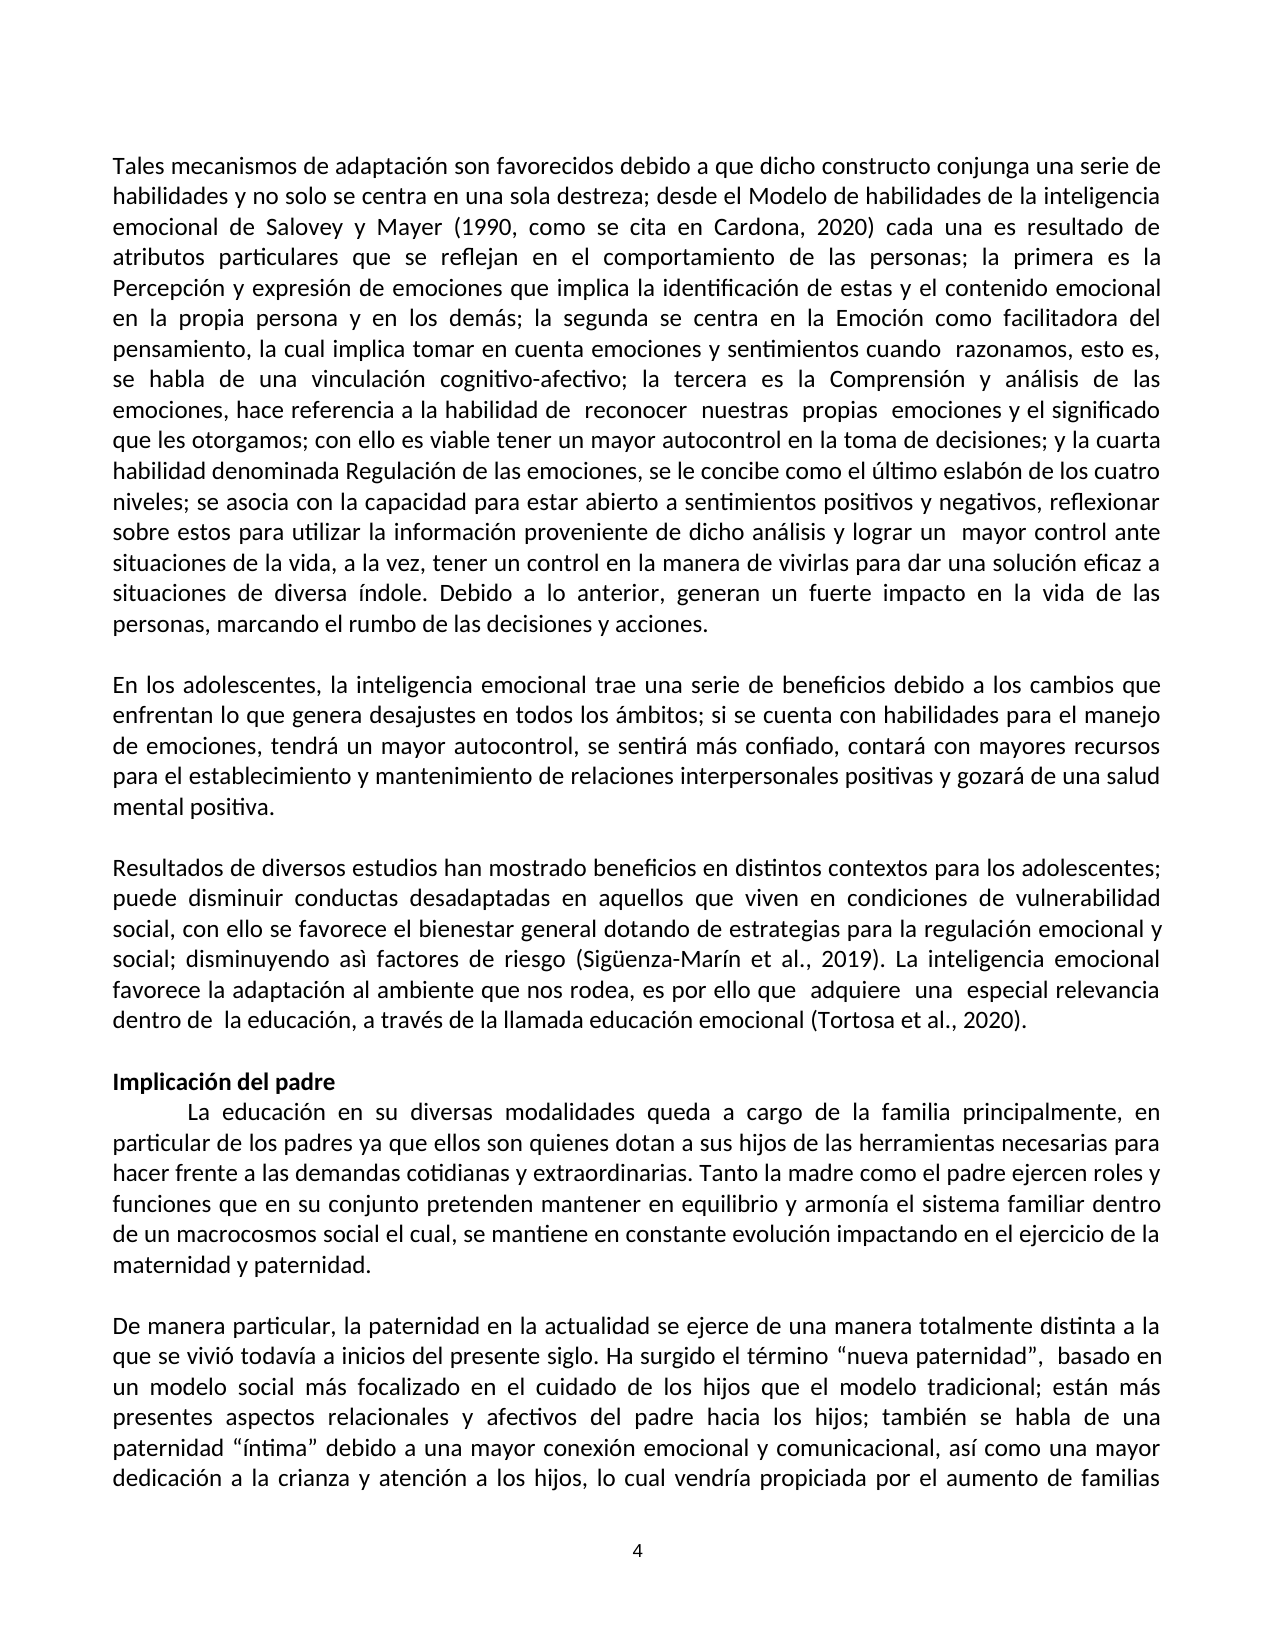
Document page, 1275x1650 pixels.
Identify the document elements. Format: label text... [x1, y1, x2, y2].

text En los adolescentes, la inteligencia emocional trae una serie de beneficios debido a los cambios que enfrentan lo que genera desajustes en todos los ámbitos; si se cuenta con habilidades para el manejo de emociones, tendrá un mayor autocontrol, se sentirá más confiado, contará con mayores recursos para el establecimiento y mantenimiento de relaciones interpersonales positivas y gozará de una salud mental positiva. [112, 669, 1162, 821]
text Resultados de diversos estudios han mostrado beneficios en distintos contextos para los adolescentes; puede disminuir conductas desadaptadas en aquellos que viven en condiciones de vulnerabilidad social, con ello se favorece el bienestar general dotando de estrategias para la regulación emocional y social; disminuyendo asì factores de riesgo (Sigüenza-Marín et al., 2019). La inteligencia emocional favorece la adaptación al ambiente que nos rodea, es por ello que adquiere una especial relevancia dentro de la educación, a través de la llamada educación emocional (Tortosa et al., 2020). [112, 852, 1162, 1035]
text Implicación del padre [112, 1066, 1162, 1096]
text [112, 1310, 1162, 1493]
text Tales mecanismos de adaptación son favorecidos debido a que dicho constructo conjunga una serie de habilidades y no solo se centra en una sola destreza; desde el Modelo de habilidades de la inteligencia emocional de Salovey y Mayer (1990, como se cita en Cardona, 2020) cada una es resultado de atributos particulares que se reflejan en el comportamiento de las personas; la primera es la Percepción y expresión de emociones que implica la identificación de estas y el contenido emocional en la propia persona y en los demás; la segunda se centra en la Emoción como facilitadora del pensamiento, la cual implica tomar en cuenta emociones y sentimientos cuando razonamos, esto es, se habla de una vinculación cognitivo-afectivo; la tercera es la Comprensión y análisis de las emociones, hace referencia a la habilidad de reconocer nuestras propias emociones y el significado que les otorgamos; con ello es viable tener un mayor autocontrol en la toma de decisiones; y la cuarta habilidad denominada Regulación de las emociones, se le concibe como el último eslabón de los cuatro niveles; se asocia con la capacidad para estar abierto a sentimientos positivos y negativos, reflexionar sobre estos para utilizar la información proveniente de dicho análisis y lograr un mayor control ante situaciones de la vida, a la vez, tener un control en la manera de vivirlas para dar una solución eficaz a situaciones de diversa índole. Debido a lo anterior, generan un fuerte impacto en la vida de las personas, marcando el rumbo de las decisiones y acciones. [112, 150, 1162, 638]
text La educación en su diversas modalidades queda a cargo de la familia principalmente, en particular de los padres ya que ellos son quienes dotan a sus hijos de las herramientas necesarias para hacer frente a las demandas cotidianas y extraordinarias. Tanto la madre como el padre ejercen roles y funciones que en su conjunto pretenden mantener en equilibrio y armonía el sistema familiar dentro de un macrocosmos social el cual, se mantiene en constante evolución impactando en el ejercicio de la maternidad y paternidad. [112, 1096, 1162, 1279]
